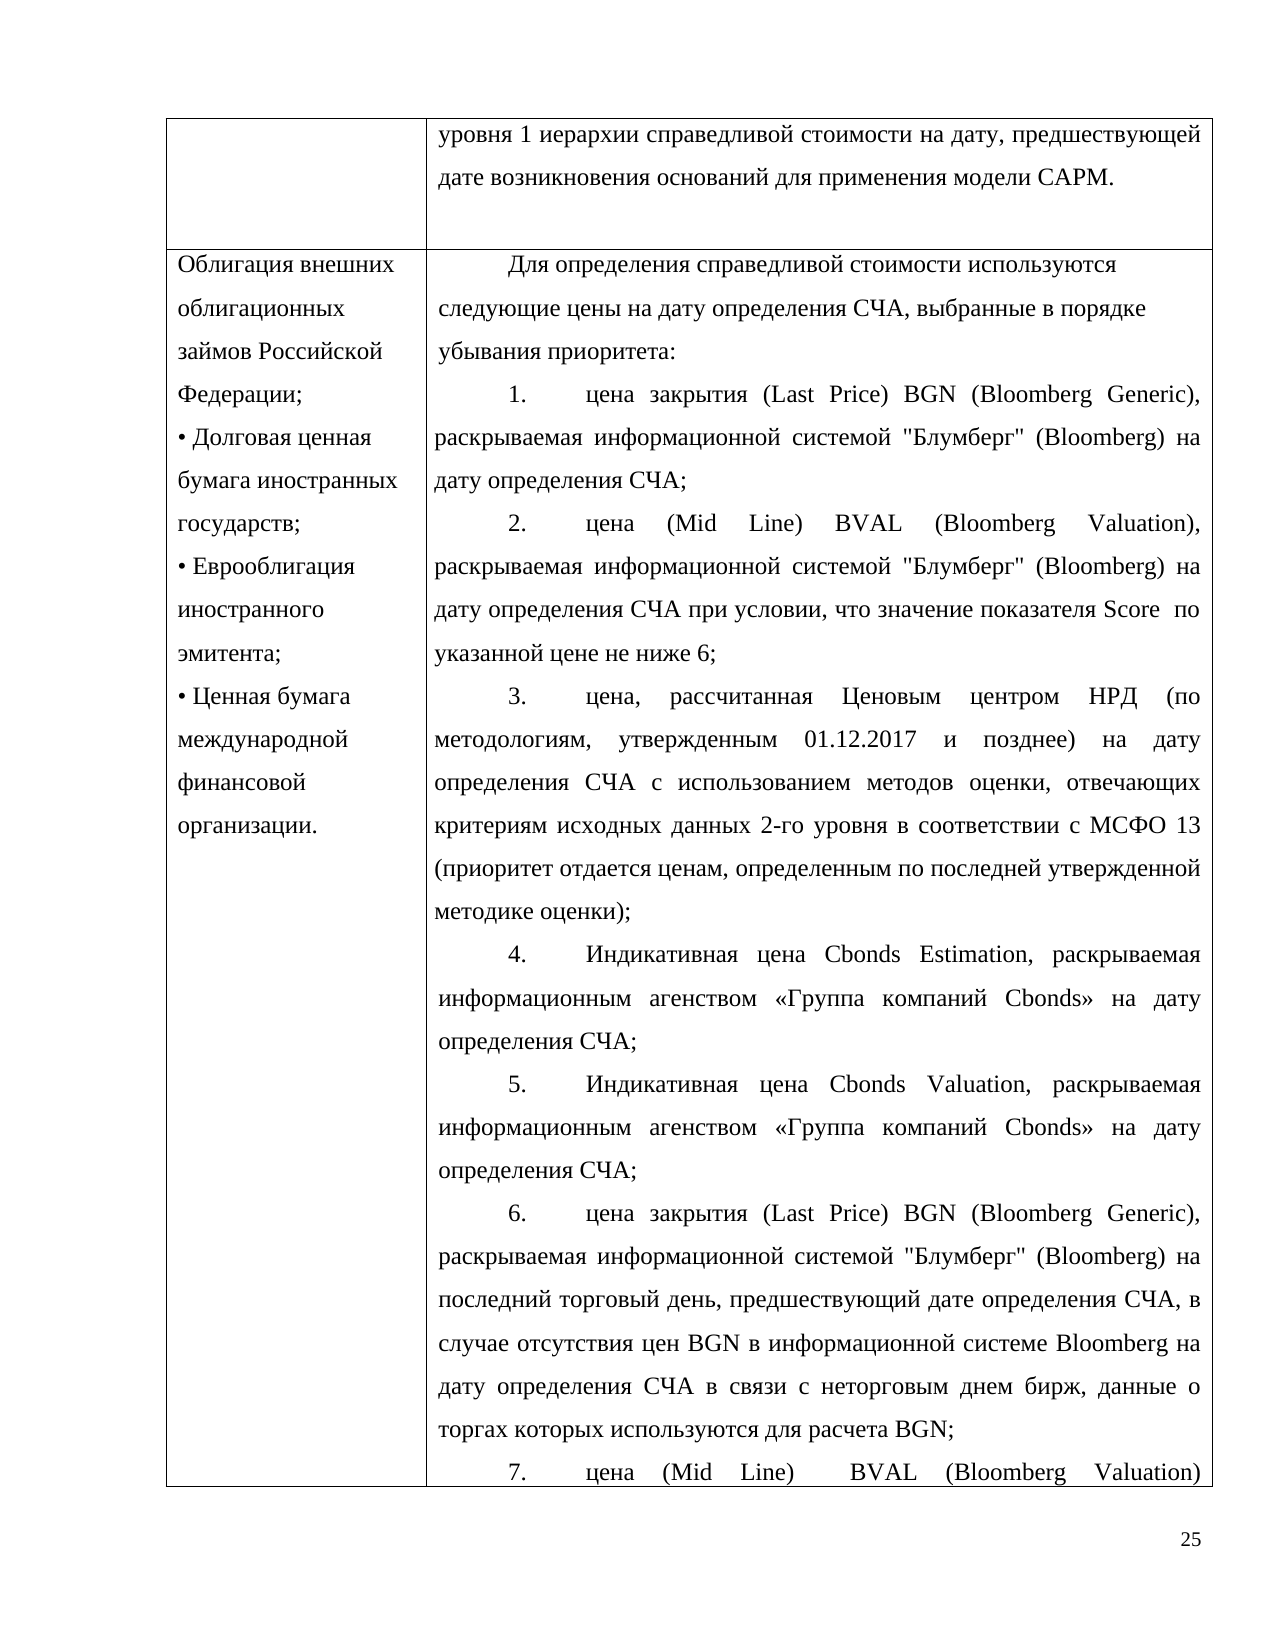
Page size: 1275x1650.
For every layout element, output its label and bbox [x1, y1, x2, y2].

table_cell [167, 250, 426, 1486]
table_cell [427, 119, 1212, 248]
table_cell [167, 119, 426, 248]
table_cell [427, 250, 1212, 1486]
